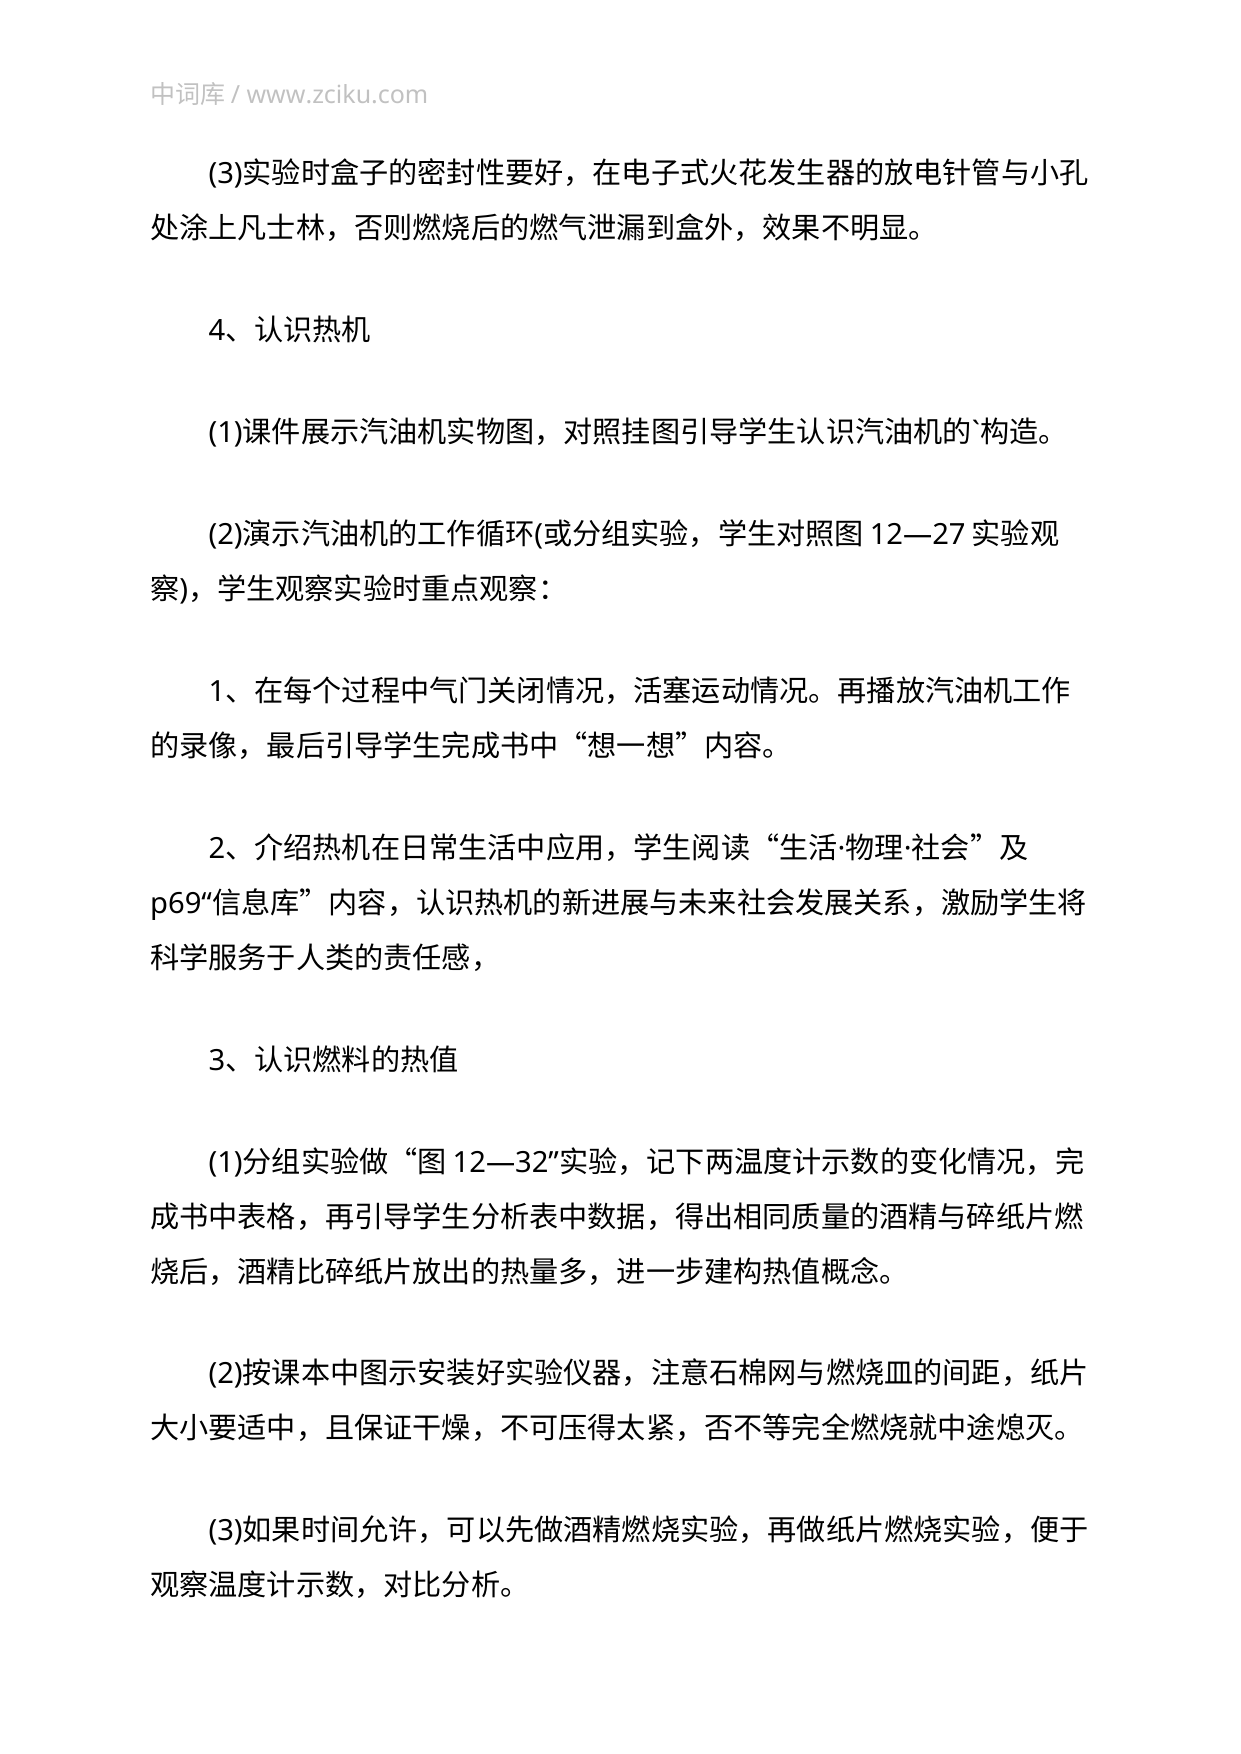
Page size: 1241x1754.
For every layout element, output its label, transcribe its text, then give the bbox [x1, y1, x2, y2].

text 4、认识热机 [150, 307, 1090, 349]
text (1)课件展示汽油机实物图，对照挂图引导学生认识汽油机的`构造。 [150, 409, 1090, 451]
text (2)演示汽油机的工作循环(或分组实验，学生对照图12—27实验观察)，学生观察实验时重点观察： [150, 511, 1090, 608]
text (3)实验时盒子的密封性要好，在电子式火花发生器的放电针管与小孔处涂上凡士林，否则燃烧后的燃气泄漏到盒外，效果不明显。 [150, 150, 1090, 247]
text (1)分组实验做“图12—32”实验，记下两温度计示数的变化情况，完成书中表格，再引导学生分析表中数据，得出相同质量的酒精与碎纸片燃烧后，酒精比碎纸片放出的热量多，进一步建构热值概念。 [150, 1138, 1090, 1290]
text 3、认识燃料的热值 [150, 1036, 1090, 1079]
text 1、在每个过程中气门关闭情况，活塞运动情况。再播放汽油机工作的录像，最后引导学生完成书中“想一想”内容。 [150, 668, 1090, 765]
text (3)如果时间允许，可以先做酒精燃烧实验，再做纸片燃烧实验，便于观察温度计示数，对比分析。 [150, 1507, 1090, 1604]
text (2)按课本中图示安装好实验仪器，注意石棉网与燃烧皿的间距，纸片大小要适中，且保证干燥，不可压得太紧，否不等完全燃烧就中途熄灭。 [150, 1350, 1090, 1447]
text 2、介绍热机在日常生活中应用，学生阅读“生活·物理·社会”及p69“信息库”内容，认识热机的新进展与未来社会发展关系，激励学生将科学服务于人类的责任感， [150, 824, 1090, 977]
